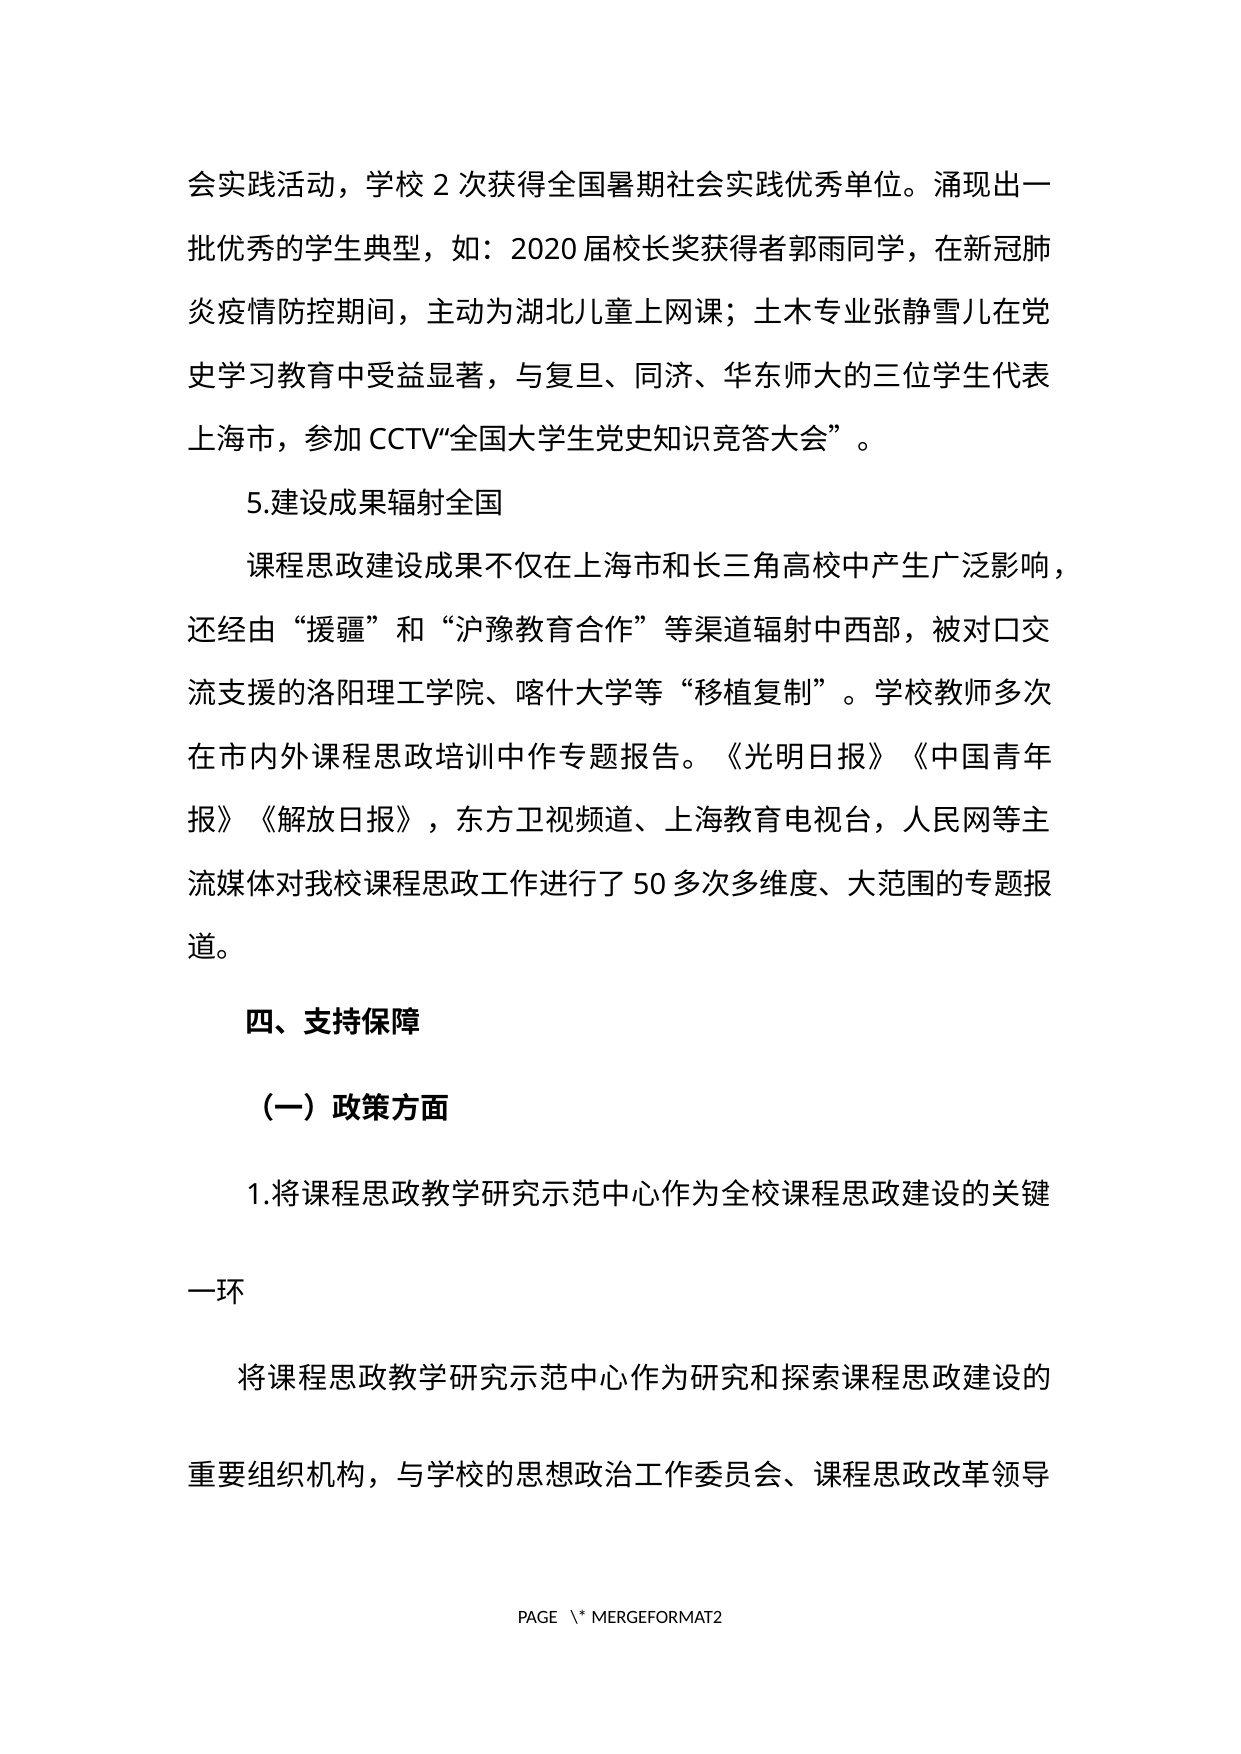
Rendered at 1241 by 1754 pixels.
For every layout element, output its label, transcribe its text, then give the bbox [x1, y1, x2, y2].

text 1.将课程思政教学研究示范中心作为全校课程思政建设的关键一环 [187, 1159, 1053, 1322]
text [187, 162, 1053, 458]
text 课程思政建设成果不仅在上海市和长三角高校中产生广泛影响，还经由“援疆”和“沪豫教育合作”等渠道辐射中西部，被对口交流支援的洛阳理工学院、喀什大学等“移植复制”。学校教师多次在市内外课程思政培训中作专题报告。《光明日报》《中国青年报》《解放日报》，东方卫视频道、上海教育电视台，人民网等主流媒体对我校课程思政工作进行了50多次多维度、大范围的专题报道。 [187, 543, 1053, 966]
text （一）政策方面 [187, 1073, 1053, 1138]
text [187, 1343, 1053, 1506]
text 5.建设成果辐射全国 [187, 479, 1053, 522]
text 四、支持保障 [187, 987, 1053, 1052]
